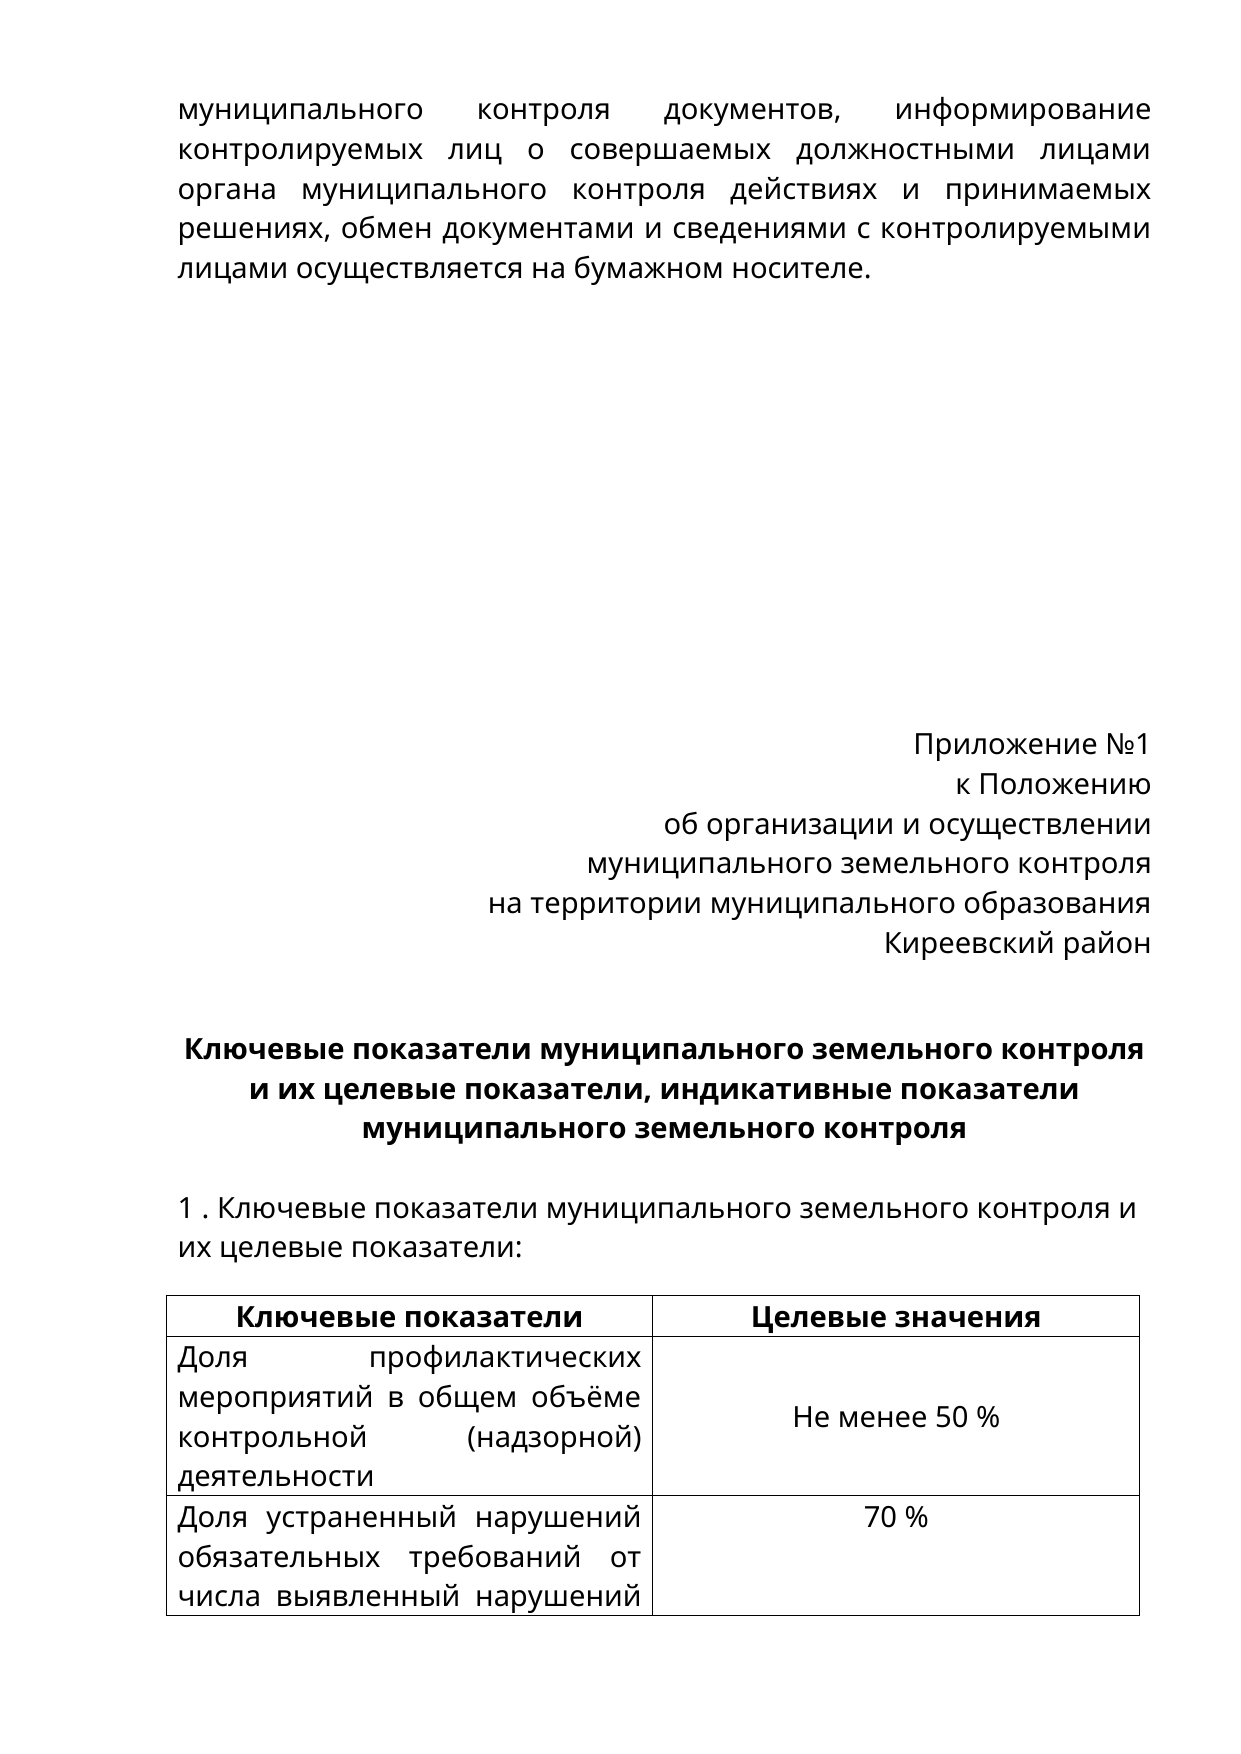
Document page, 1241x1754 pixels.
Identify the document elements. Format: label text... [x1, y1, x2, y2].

text Приложение №1 [177, 724, 1152, 763]
table_cell 70 % [653, 1496, 1139, 1615]
table_cell Доля профилактических мероприятий в общем объёме контрольной (надзорной) деятельности [167, 1337, 652, 1495]
table_header Целевые значения [653, 1296, 1139, 1336]
text 1 . Ключевые показатели муниципального земельного контроля и их целевые показатели: [177, 1187, 1152, 1266]
text муниципального земельного контроля [177, 1108, 1152, 1147]
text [177, 89, 1152, 287]
text и их целевые показатели, индикативные показатели [177, 1068, 1152, 1108]
text к Положению [177, 763, 1152, 803]
text Киреевский район [177, 922, 1152, 962]
text на территории муниципального образования [177, 882, 1152, 922]
text Ключевые показатели муниципального земельного контроля [177, 1028, 1152, 1068]
text муниципального земельного контроля [177, 843, 1152, 882]
table_cell Не менее 50 % [653, 1337, 1139, 1495]
table_header Ключевые показатели [167, 1296, 652, 1336]
text об организации и осуществлении [177, 803, 1152, 843]
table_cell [167, 1496, 652, 1615]
